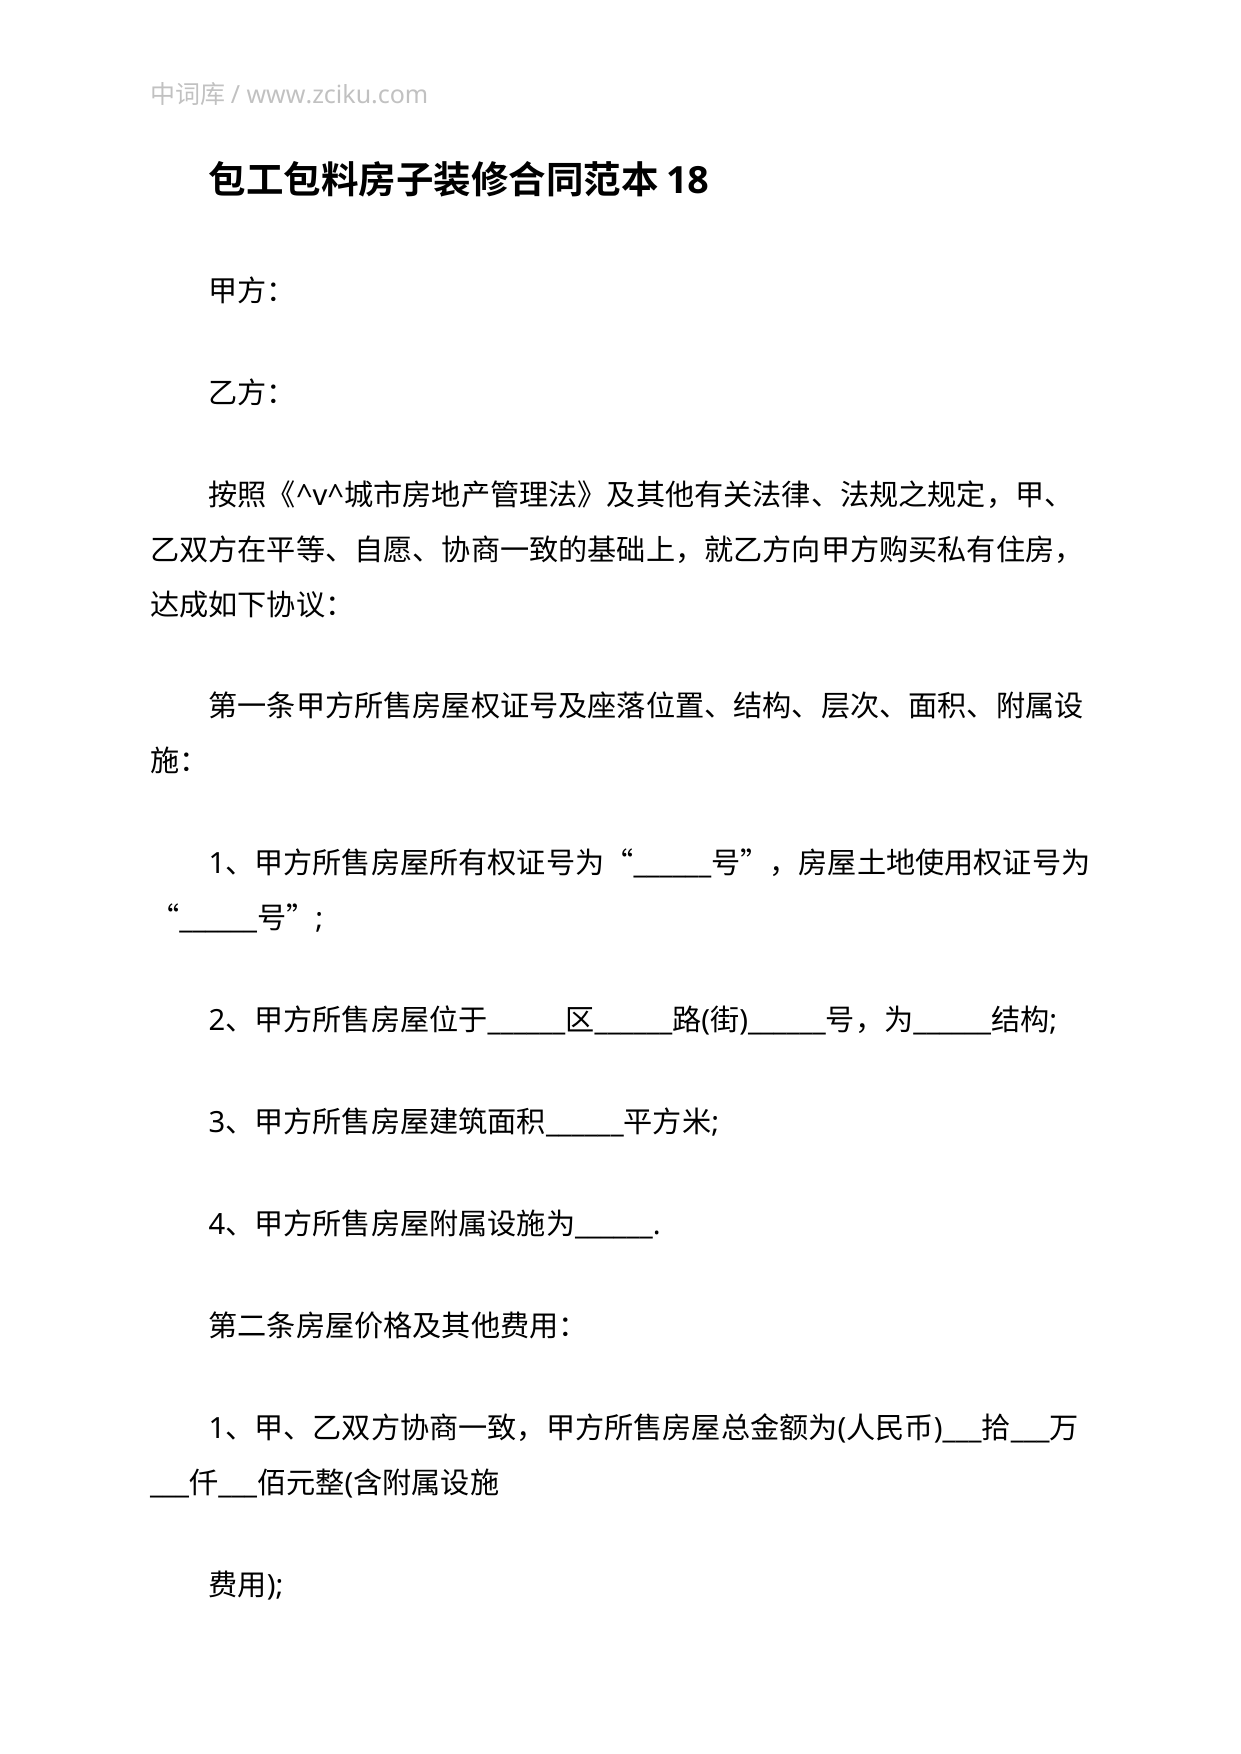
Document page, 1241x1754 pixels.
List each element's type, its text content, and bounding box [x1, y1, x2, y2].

text 2、甲方所售房屋位于______区______路(街)______号，为______结构; [150, 996, 1090, 1039]
text 3、甲方所售房屋建筑面积______平方米; [150, 1098, 1090, 1141]
text 按照《^v^城市房地产管理法》及其他有关法律、法规之规定，甲、乙双方在平等、自愿、协商一致的基础上，就乙方向甲方购买私有住房，达成如下协议： [150, 471, 1090, 623]
text 第一条甲方所售房屋权证号及座落位置、结构、层次、面积、附属设施： [150, 683, 1090, 780]
text 包工包料房子装修合同范本18 [150, 150, 1090, 204]
text 甲方： [150, 268, 1090, 310]
text 乙方： [150, 369, 1090, 412]
text 费用); [150, 1561, 1090, 1603]
text 1、甲、乙双方协商一致，甲方所售房屋总金额为(人民币)___拾___万___仟___佰元整(含附属设施 [150, 1404, 1090, 1502]
text 4、甲方所售房屋附属设施为______. [150, 1200, 1090, 1243]
text 1、甲方所售房屋所有权证号为“______号”，房屋土地使用权证号为“______号”; [150, 839, 1090, 937]
text 第二条房屋价格及其他费用： [150, 1302, 1090, 1345]
